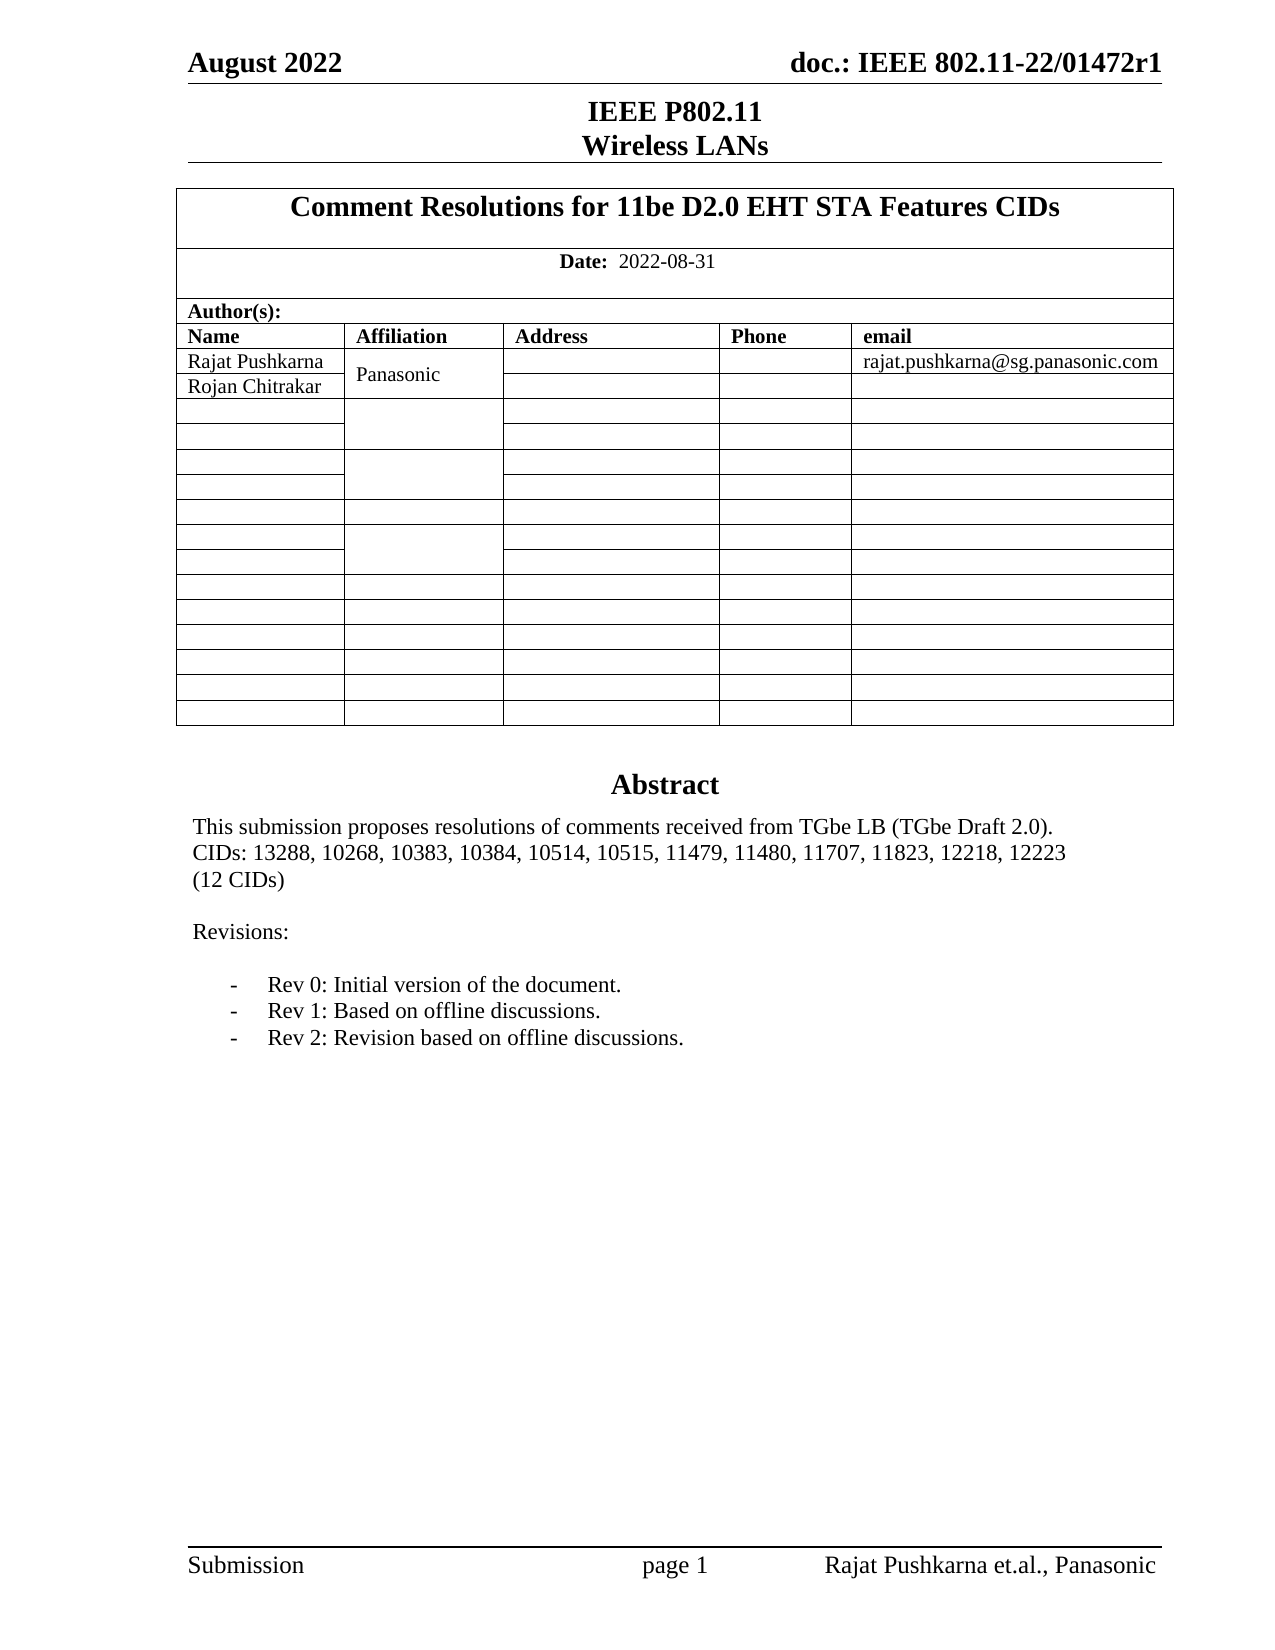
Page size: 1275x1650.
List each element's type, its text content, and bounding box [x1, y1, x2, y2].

table_cell Panasonic [345, 349, 503, 398]
table_cell [720, 475, 851, 499]
table_cell [504, 450, 719, 473]
table_cell [345, 625, 503, 649]
table_cell [852, 650, 1173, 674]
table_cell [720, 349, 851, 373]
table_cell [177, 701, 344, 724]
table_cell [504, 600, 719, 624]
table_cell [345, 500, 503, 524]
table_cell [504, 424, 719, 448]
table_cell [504, 675, 719, 699]
table_cell Rajat Pushkarna [177, 349, 344, 373]
table_cell Phone [720, 324, 851, 348]
table_cell Name [177, 324, 344, 348]
table_cell [720, 575, 851, 599]
table_cell [852, 575, 1173, 599]
table_cell [720, 450, 851, 473]
table_cell [345, 675, 503, 699]
table_cell [504, 349, 719, 373]
table_cell [345, 701, 503, 724]
table_cell [504, 475, 719, 499]
table_cell [177, 625, 344, 649]
table_cell [720, 525, 851, 549]
table_cell [720, 399, 851, 423]
table_cell [852, 701, 1173, 724]
table_cell [177, 550, 344, 574]
table_cell [852, 475, 1173, 499]
table_cell [720, 600, 851, 624]
table_cell [345, 650, 503, 674]
table_cell [504, 701, 719, 724]
table_cell [177, 675, 344, 699]
table_cell [852, 600, 1173, 624]
table_cell [504, 550, 719, 574]
table_cell [177, 650, 344, 674]
table_cell [504, 625, 719, 649]
table_cell [177, 399, 344, 423]
table_cell [177, 450, 344, 473]
table_cell [852, 550, 1173, 574]
table_cell [720, 424, 851, 448]
table_cell [852, 399, 1173, 423]
table_cell [852, 625, 1173, 649]
table_cell [852, 500, 1173, 524]
table_cell [852, 525, 1173, 549]
table_cell [345, 450, 503, 499]
table_cell [177, 525, 344, 549]
table_cell [177, 424, 344, 448]
table_cell [345, 600, 503, 624]
table_cell [177, 575, 344, 599]
table_cell [345, 575, 503, 599]
table_cell rajat.pushkarna@sg.panasonic.com [852, 349, 1173, 373]
table_cell [720, 500, 851, 524]
table_cell email [852, 324, 1173, 348]
table_cell [345, 399, 503, 448]
table_cell [345, 525, 503, 574]
table_cell Date: 2022-08-31 [177, 249, 1173, 298]
table_cell [504, 650, 719, 674]
table_cell [852, 450, 1173, 473]
table_cell Affiliation [345, 324, 503, 348]
table_cell [504, 374, 719, 398]
table_cell [852, 374, 1173, 398]
table_cell [720, 701, 851, 724]
text IEEE P802.11 Wireless LANs [187, 94, 1162, 163]
table_cell [720, 650, 851, 674]
table_cell [720, 625, 851, 649]
table_cell [720, 675, 851, 699]
table_cell [177, 475, 344, 499]
table_cell [504, 575, 719, 599]
table_header Comment Resolutions for 11be D2.0 EHT STA Features CIDs [177, 189, 1173, 248]
table_cell [504, 500, 719, 524]
table_cell [177, 600, 344, 624]
table_cell Address [504, 324, 719, 348]
table_cell [852, 424, 1173, 448]
table_cell Author(s): [177, 299, 1173, 323]
table_cell Rojan Chitrakar [177, 374, 344, 398]
table_cell [720, 550, 851, 574]
table_cell [720, 374, 851, 398]
table_cell [177, 500, 344, 524]
table_cell [504, 399, 719, 423]
table_cell [504, 525, 719, 549]
table_cell [852, 675, 1173, 699]
